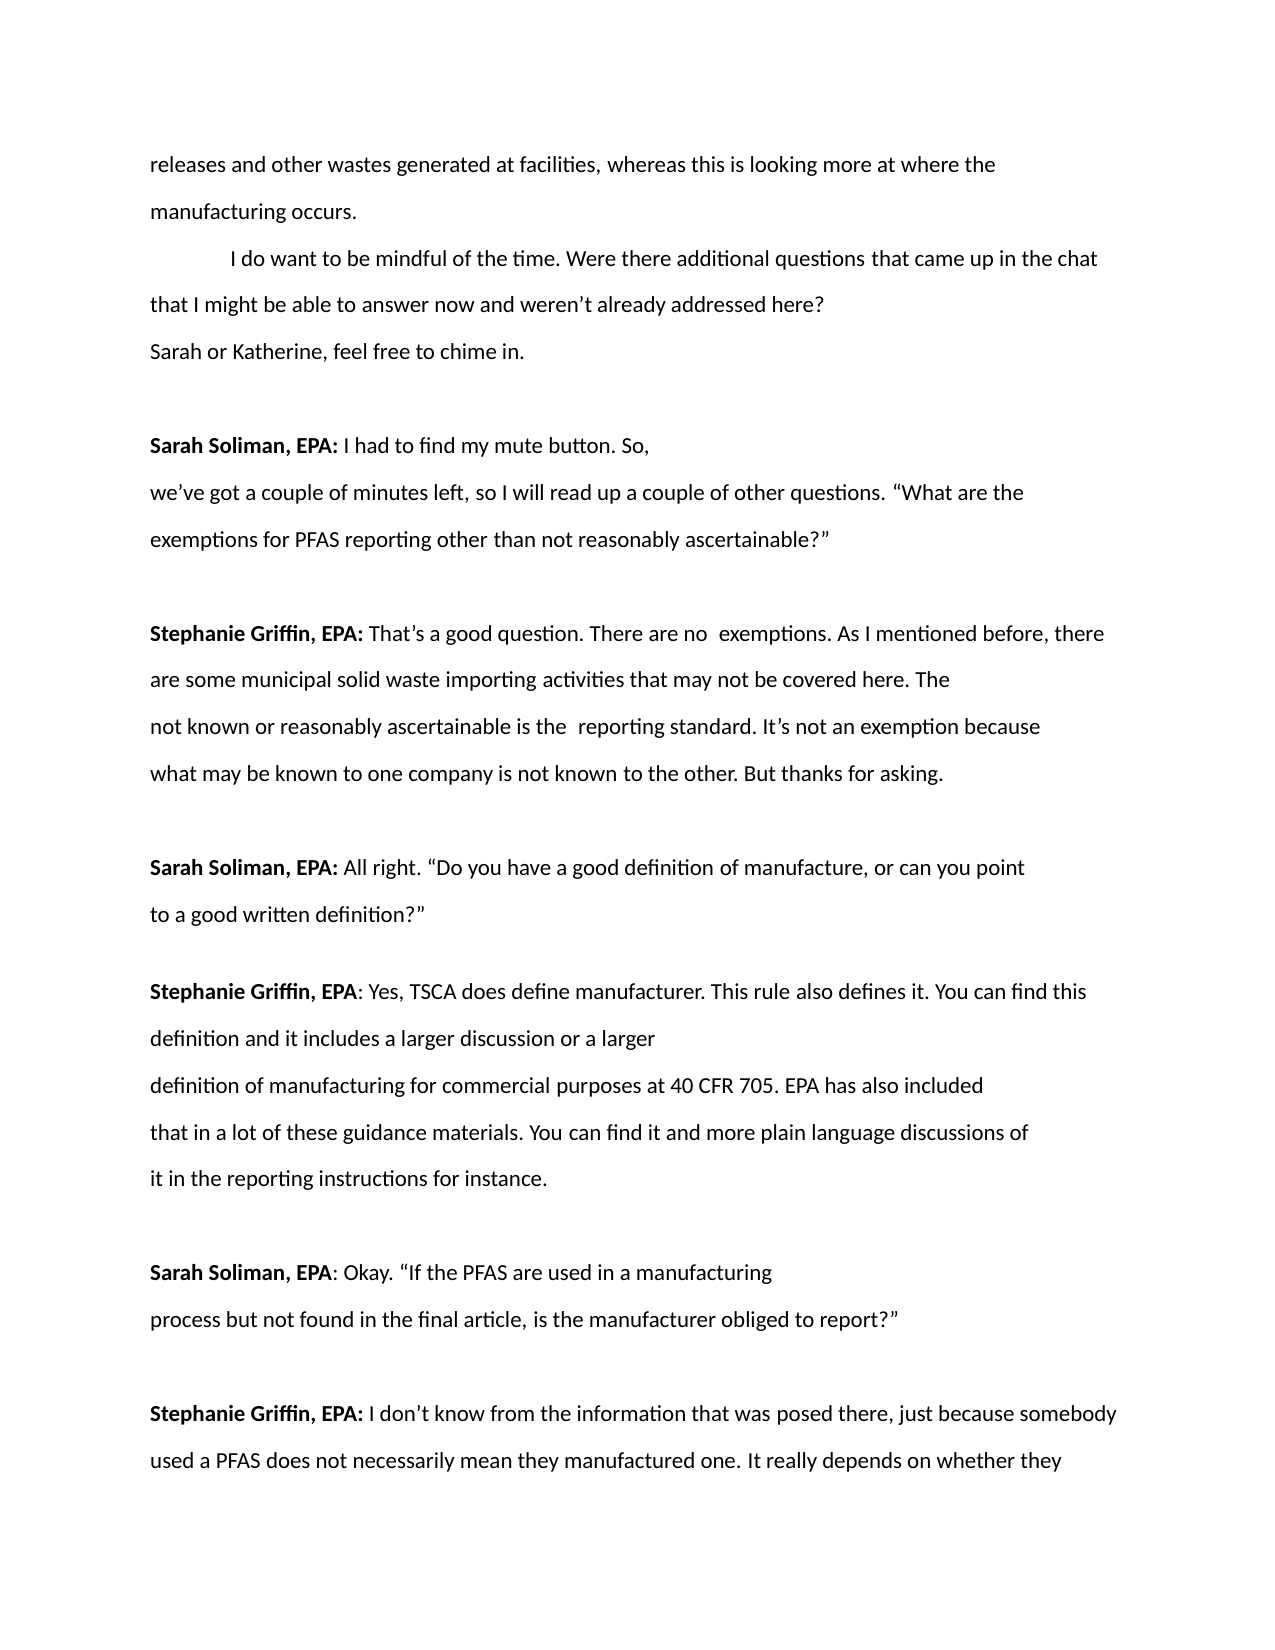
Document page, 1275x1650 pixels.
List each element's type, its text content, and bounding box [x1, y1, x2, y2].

text Sarah Soliman, EPA: Okay. “If the PFAS are used in a manufacturing [150, 1258, 1125, 1286]
text Stephanie Griffin, EPA: That’s a good question. There are no exemptions. As I mentioned before, there [150, 619, 1125, 647]
text process but not found in the final article, is the manufacturer obliged to report?” [150, 1305, 1125, 1333]
text exemptions for PFAS reporting other than not reasonably ascertainable?” [150, 525, 1125, 553]
text it in the reporting instructions for instance. [150, 1164, 1125, 1193]
text I do want to be mindful of the time. Were there additional questions that came up in the chat [150, 244, 1125, 272]
text Stephanie Griffin, EPA: I don’t know from the information that was posed there, just because somebody [150, 1399, 1125, 1427]
text Sarah or Katherine, feel free to chime in. [150, 337, 1125, 366]
text manufacturing occurs. [150, 197, 1125, 225]
text what may be known to one company is not known to the other. But thanks for asking. [150, 759, 1125, 787]
text we’ve got a couple of minutes left, so I will read up a couple of other questions. “What are the [150, 478, 1125, 506]
text that I might be able to answer now and weren’t already addressed here? [150, 291, 1125, 319]
text that in a lot of these guidance materials. You can find it and more plain language discussions of [150, 1118, 1125, 1146]
text definition of manufacturing for commercial purposes at 40 CFR 705. EPA has also included [150, 1071, 1125, 1099]
text not known or reasonably ascertainable is the reporting standard. It’s not an exemption because [150, 712, 1125, 741]
text are some municipal solid waste importing activities that may not be covered here. The [150, 666, 1125, 694]
text Stephanie Griffin, EPA: Yes, TSCA does define manufacturer. This rule also defines it. You can find this [150, 947, 1125, 1005]
text releases and other wastes generated at facilities, whereas this is looking more at where the [150, 150, 1125, 178]
text to a good written definition?” [150, 900, 1125, 928]
text used a PFAS does not necessarily mean they manufactured one. It really depends on whether they [150, 1446, 1125, 1474]
text Sarah Soliman, EPA: I had to find my mute button. So, [150, 431, 1125, 459]
text Sarah Soliman, EPA: All right. “Do you have a good definition of manufacture, or can you point [150, 853, 1125, 881]
text definition and it includes a larger discussion or a larger [150, 1024, 1125, 1052]
